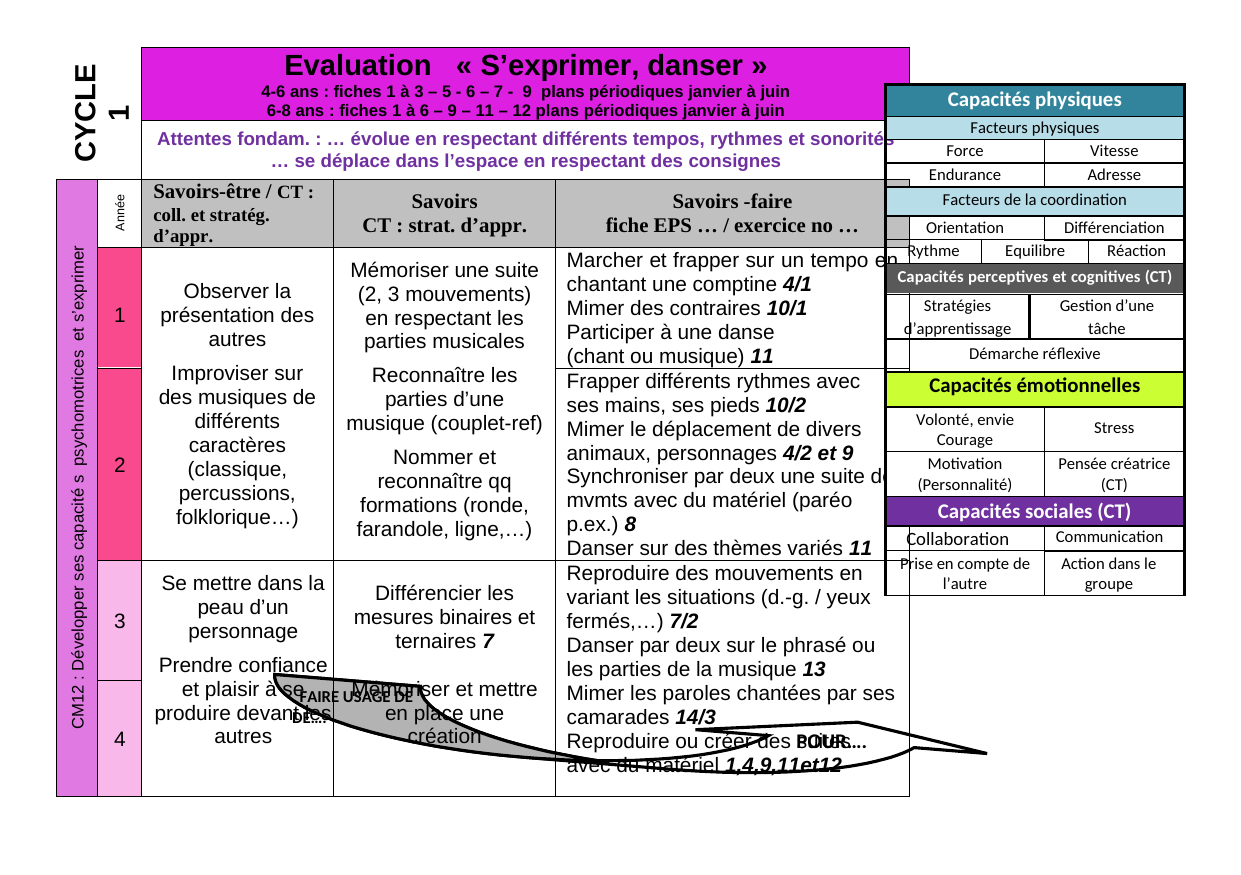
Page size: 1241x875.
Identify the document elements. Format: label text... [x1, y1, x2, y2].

table_cell 2 [98, 369, 141, 560]
table_header CYCLE 1 [57, 47, 141, 178]
table_cell Reproduire des mouvements en variant les situations (d.-g. / yeux fermés,…) 7/2 Danser par deux sur le phrasé ou les parties de la musique 13 Mimer les paroles chantées par ses camarades 14/3 Reproduire ou créer des suites avec du matériel 1,4,9,11et12 [556, 561, 909, 796]
table_cell Pensée créatrice (CT) [1045, 452, 1183, 496]
table_cell Facteurs de la coordination [887, 188, 1183, 215]
table_cell Vitesse [1045, 140, 1183, 162]
table_cell Mémoriser une suite (2, 3 mouvements) en respectant les parties musicales Reconnaître les parties d’une musique (couplet-ref) Nommer et reconnaître qq formations (ronde, farandole, ligne,…) [334, 248, 555, 560]
table_cell Se mettre dans la peau d’un personnage Prendre confiance et plaisir à se produire devant les autres [142, 561, 333, 796]
table_cell CM12 : Développer ses capacité s psychomotrices et s’exprimer [57, 180, 97, 796]
table_cell Adresse [1045, 164, 1183, 186]
table_cell 4 [98, 681, 141, 796]
table_cell Capacités sociales (CT) [887, 497, 1183, 525]
table_cell Stress [1045, 408, 1183, 451]
table_cell Force [887, 140, 1044, 162]
table_cell Stratégies d’apprentissage [887, 295, 1028, 338]
table_cell Orientation [887, 217, 1044, 239]
table_cell Capacités perceptives et cognitives (CT) [887, 264, 1183, 293]
table_cell Attentes fondam. : … évolue en respectant différents tempos, rythmes et sonorités … se déplace dans l’espace en respectant des consignes [142, 121, 884, 178]
table_cell Gestion d’une tâche [1031, 295, 1183, 338]
table_cell Réaction [1089, 241, 1183, 263]
table_cell 3 [98, 561, 141, 680]
table_cell Capacités émotionnelles [887, 373, 1183, 406]
table_cell Prise en compte de l’autre [887, 551, 1044, 595]
table_cell Savoirs -faire fiche EPS … / exercice no … [556, 180, 884, 247]
table_cell Collaboration [887, 527, 1044, 550]
table_cell Savoirs-être / CT : coll. et stratég. d’appr. [142, 180, 333, 247]
table_cell Différenciation [1045, 217, 1183, 239]
table_cell Endurance [887, 164, 1044, 186]
table_cell Année [98, 180, 141, 247]
table_cell Communication [1045, 527, 1183, 550]
table_header Capacités physiques [887, 86, 1183, 116]
table_cell Frapper différents rythmes avec ses mains, ses pieds 10/2 Mimer le déplacement de divers animaux, personnages 4/2 et 9 Synchroniser par deux une suite de mvmts avec du matériel (paréo p.ex.) 8 Danser sur des thèmes variés 11 [556, 369, 884, 560]
table_cell Motivation (Personnalité) [887, 452, 1044, 496]
table_cell Différencier les mesures binaires et ternaires 7 Mémoriser et mettre en place une création [334, 561, 555, 796]
table_cell Démarche réflexive [887, 340, 1183, 371]
table_cell 1 [98, 248, 141, 367]
table_header Evaluation « S’exprimer, danser » 4-6 ans : fiches 1 à 3 – 5 - 6 – 7 - 9 plans périodiques janvier à juin 6-8 ans : fiches 1 à 6 – 9 – 11 – 12 plans périodiques janvier à juin [142, 48, 909, 120]
table_cell Equilibre [982, 240, 1088, 263]
table_cell Savoirs CT : strat. d’appr. [334, 180, 555, 247]
table_cell Volonté, envie Courage [887, 408, 1044, 451]
table_cell Rythme [887, 240, 981, 263]
table_cell Action dans le groupe [1045, 552, 1183, 595]
table_cell Observer la présentation des autres Improviser sur des musiques de différents caractères (classique, percussions, folklorique…) [142, 248, 333, 560]
table_cell Marcher et frapper sur un tempo en chantant une comptine 4/1 Mimer des contraires 10/1 Participer à une danse (chant ou musique) 11 [556, 248, 884, 367]
table_cell Facteurs physiques [887, 117, 1183, 139]
